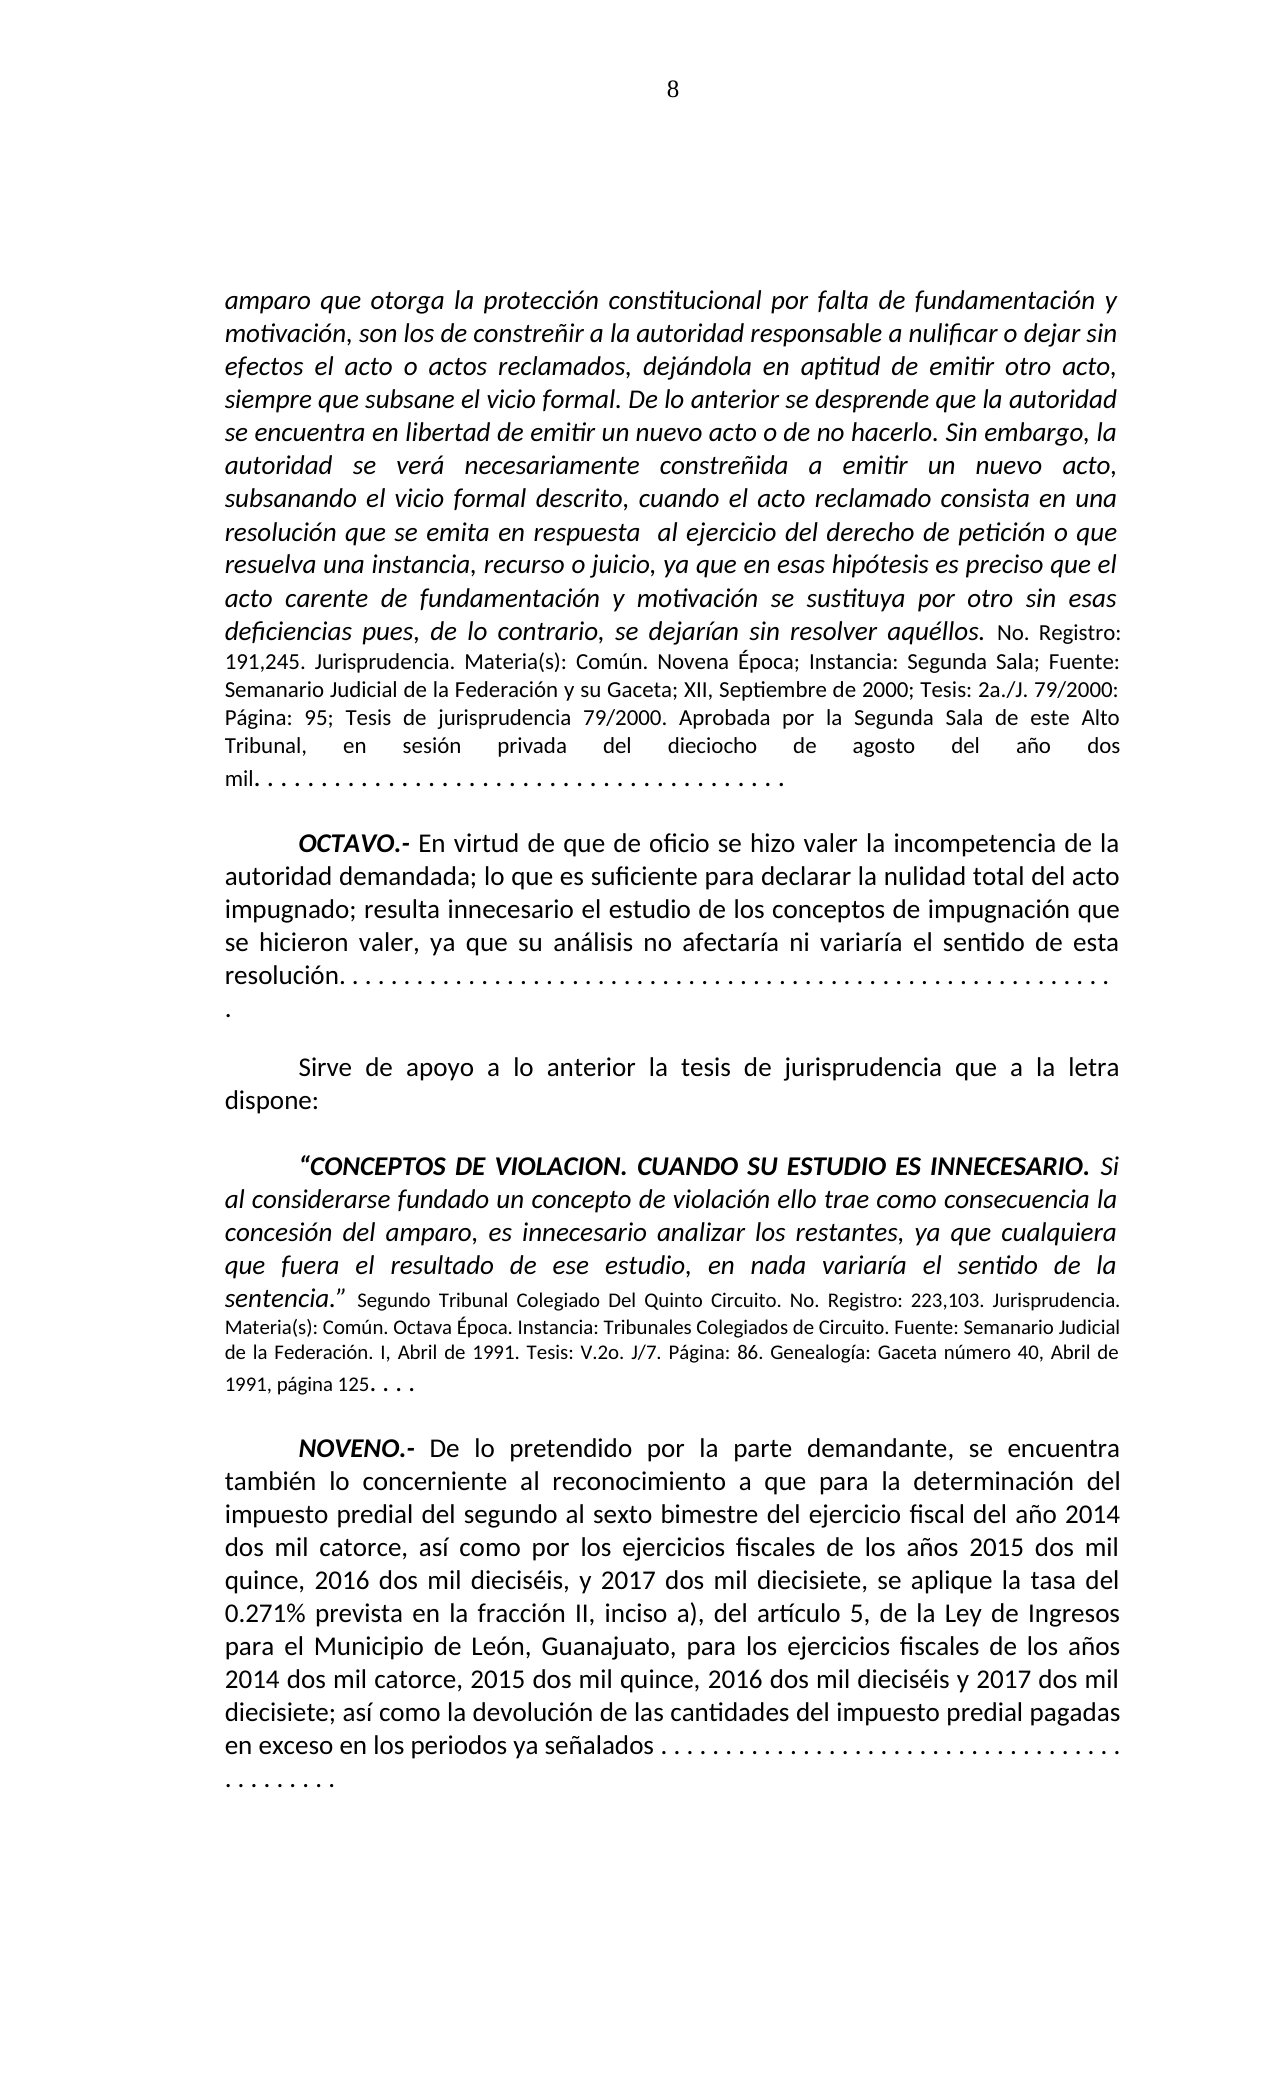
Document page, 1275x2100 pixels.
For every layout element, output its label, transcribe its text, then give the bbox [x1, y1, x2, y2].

text NOVENO.- De lo pretendido por la parte demandante, se encuentra también lo concerniente al reconocimiento a que para la determinación del impuesto predial del segundo al sexto bimestre del ejercicio fiscal del año 2014 dos mil catorce, así como por los ejercicios fiscales de los años 2015 dos mil quince, 2016 dos mil dieciséis, y 2017 dos mil diecisiete, se aplique la tasa del 0.271% prevista en la fracción II, inciso a), del artículo 5, de la Ley de Ingresos para el Municipio de León, Guanajuato, para los ejercicios fiscales de los años 2014 dos mil catorce, 2015 dos mil quince, 2016 dos mil dieciséis y 2017 dos mil diecisiete; así como la devolución de las cantidades del impuesto predial pagadas en exceso en los periodos ya señalados . . . . . . . . . . . . . . . . . . . . . . . . . . . . . . . . . . . . . . . . . . . . . [224, 1431, 1121, 1794]
text Sirve de apoyo a lo anterior la tesis de jurisprudencia que a la letra dispone: [224, 1050, 1121, 1116]
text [224, 283, 1121, 793]
text “CONCEPTOS DE VIOLACION. CUANDO SU ESTUDIO ES INNECESARIO. Si al considerarse fundado un concepto de violación ello trae como consecuencia la concesión del amparo, es innecesario analizar los restantes, ya que cualquiera que fuera el resultado de ese estudio, en nada variaría el sentido de la sentencia.” Segundo Tribunal Colegiado Del Quinto Circuito. No. Registro: 223,103. Jurisprudencia. Materia(s): Común. Octava Época. Instancia: Tribunales Colegiados de Circuito. Fuente: Semanario Judicial de la Federación. I, Abril de 1991. Tesis: V.2o. J/7. Página: 86. Genealogía: Gaceta número 40, Abril de 1991, página 125. . . . [224, 1149, 1121, 1398]
text OCTAVO.- En virtud de que de oficio se hizo valer la incompetencia de la autoridad demandada; lo que es suficiente para declarar la nulidad total del acto impugnado; resulta innecesario el estudio de los conceptos de impugnación que se hicieron valer, ya que su análisis no afectaría ni variaría el sentido de esta resolución. . . . . . . . . . . . . . . . . . . . . . . . . . . . . . . . . . . . . . . . . . . . . . . . . . . . . . . . . . . . . [224, 826, 1121, 1024]
